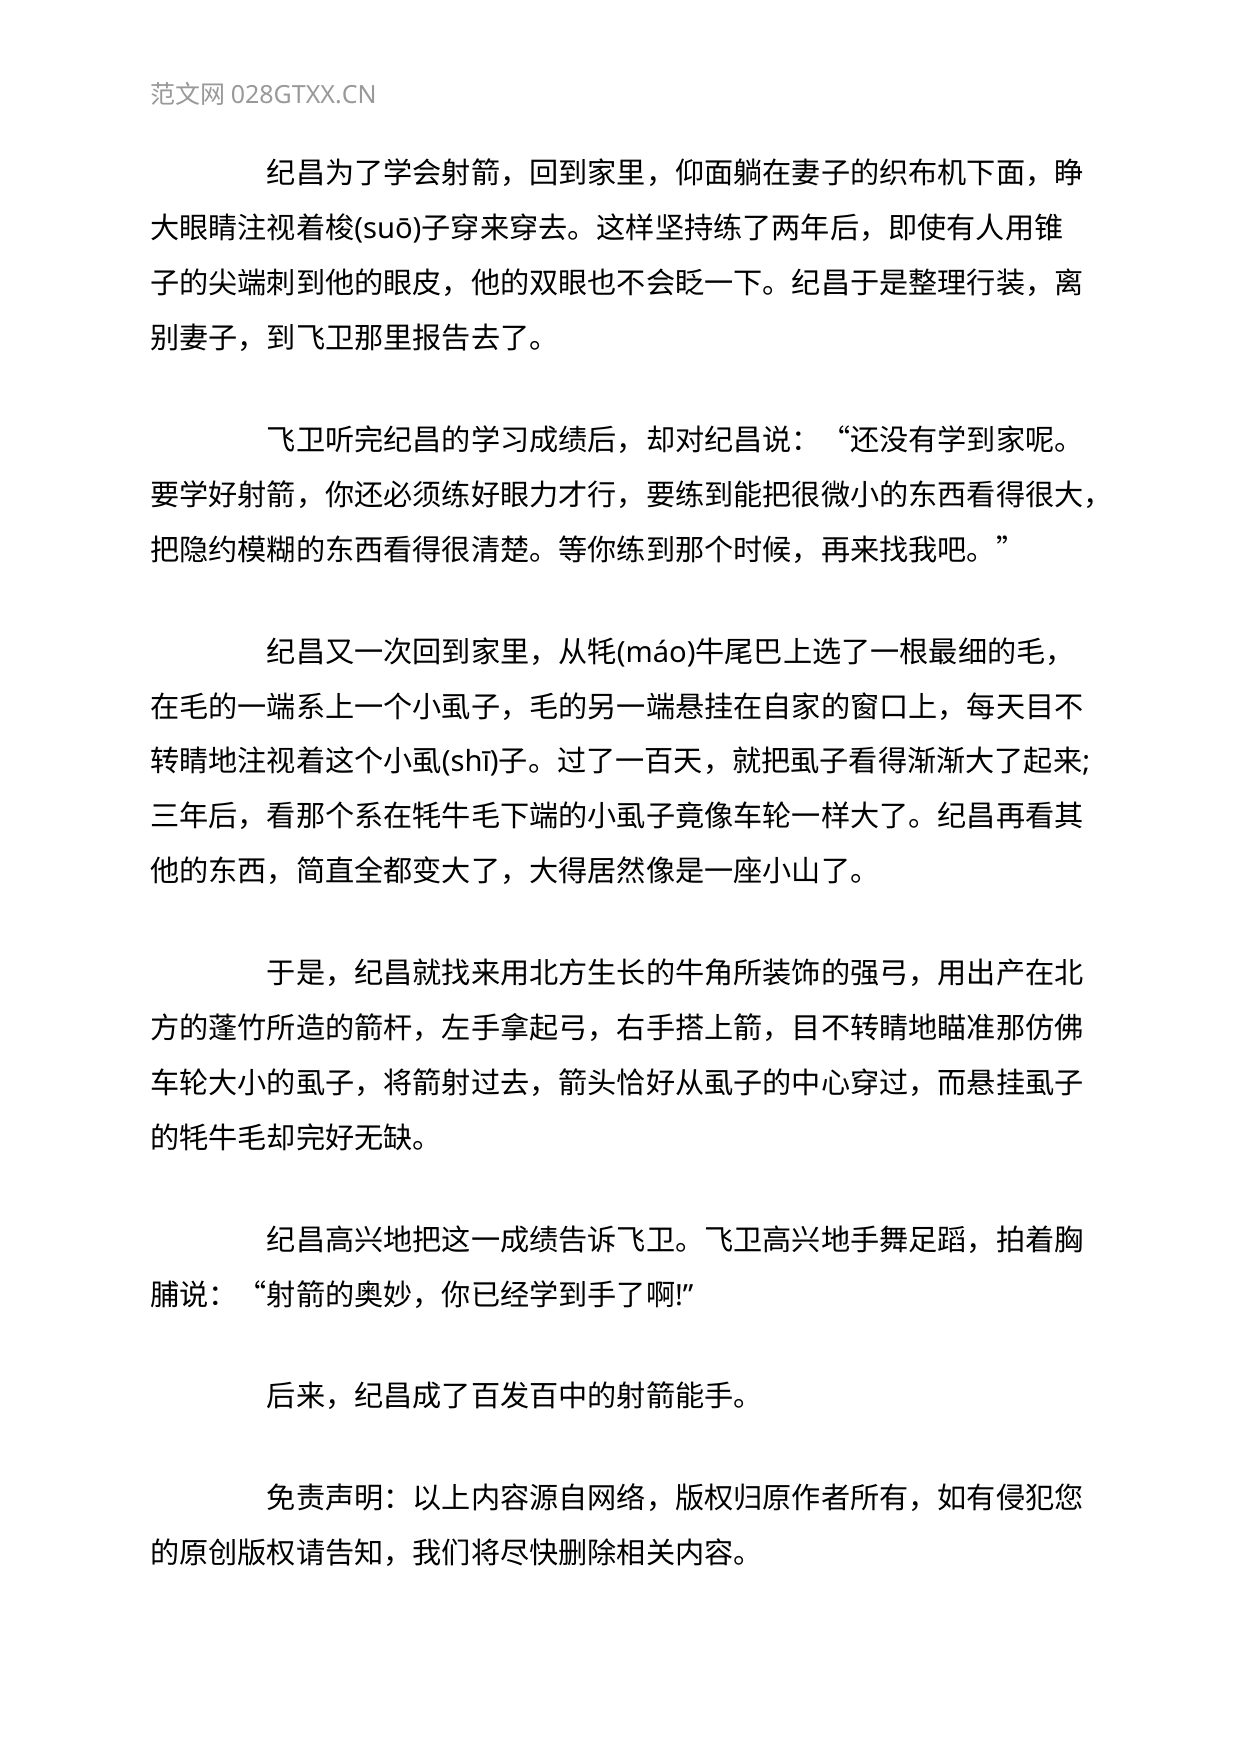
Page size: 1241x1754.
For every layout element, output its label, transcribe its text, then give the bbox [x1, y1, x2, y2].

text 后来，纪昌成了百发百中的射箭能手。 [150, 1373, 1090, 1415]
text 纪昌为了学会射箭，回到家里，仰面躺在妻子的织布机下面，睁大眼睛注视着梭(suō)子穿来穿去。这样坚持练了两年后，即使有人用锥子的尖端刺到他的眼皮，他的双眼也不会眨一下。纪昌于是整理行装，离别妻子，到飞卫那里报告去了。 [150, 150, 1090, 357]
text 纪昌又一次回到家里，从牦(máo)牛尾巴上选了一根最细的毛，在毛的一端系上一个小虱子，毛的另一端悬挂在自家的窗口上，每天目不转睛地注视着这个小虱(shī)子。过了一百天，就把虱子看得渐渐大了起来;三年后，看那个系在牦牛毛下端的小虱子竟像车轮一样大了。纪昌再看其他的东西，简直全都变大了，大得居然像是一座小山了。 [150, 628, 1090, 890]
text 飞卫听完纪昌的学习成绩后，却对纪昌说：“还没有学到家呢。要学好射箭，你还必须练好眼力才行，要练到能把很微小的东西看得很大，把隐约模糊的东西看得很清楚。等你练到那个时候，再来找我吧。” [150, 417, 1090, 569]
text 于是，纪昌就找来用北方生长的牛角所装饰的强弓，用出产在北方的蓬竹所造的箭杆，左手拿起弓，右手搭上箭，目不转睛地瞄准那仿佛车轮大小的虱子，将箭射过去，箭头恰好从虱子的中心穿过，而悬挂虱子的牦牛毛却完好无缺。 [150, 950, 1090, 1157]
text 纪昌高兴地把这一成绩告诉飞卫。飞卫高兴地手舞足蹈，拍着胸脯说：“射箭的奥妙，你已经学到手了啊!” [150, 1216, 1090, 1313]
text 免责声明：以上内容源自网络，版权归原作者所有，如有侵犯您的原创版权请告知，我们将尽快删除相关内容。 [150, 1475, 1090, 1572]
